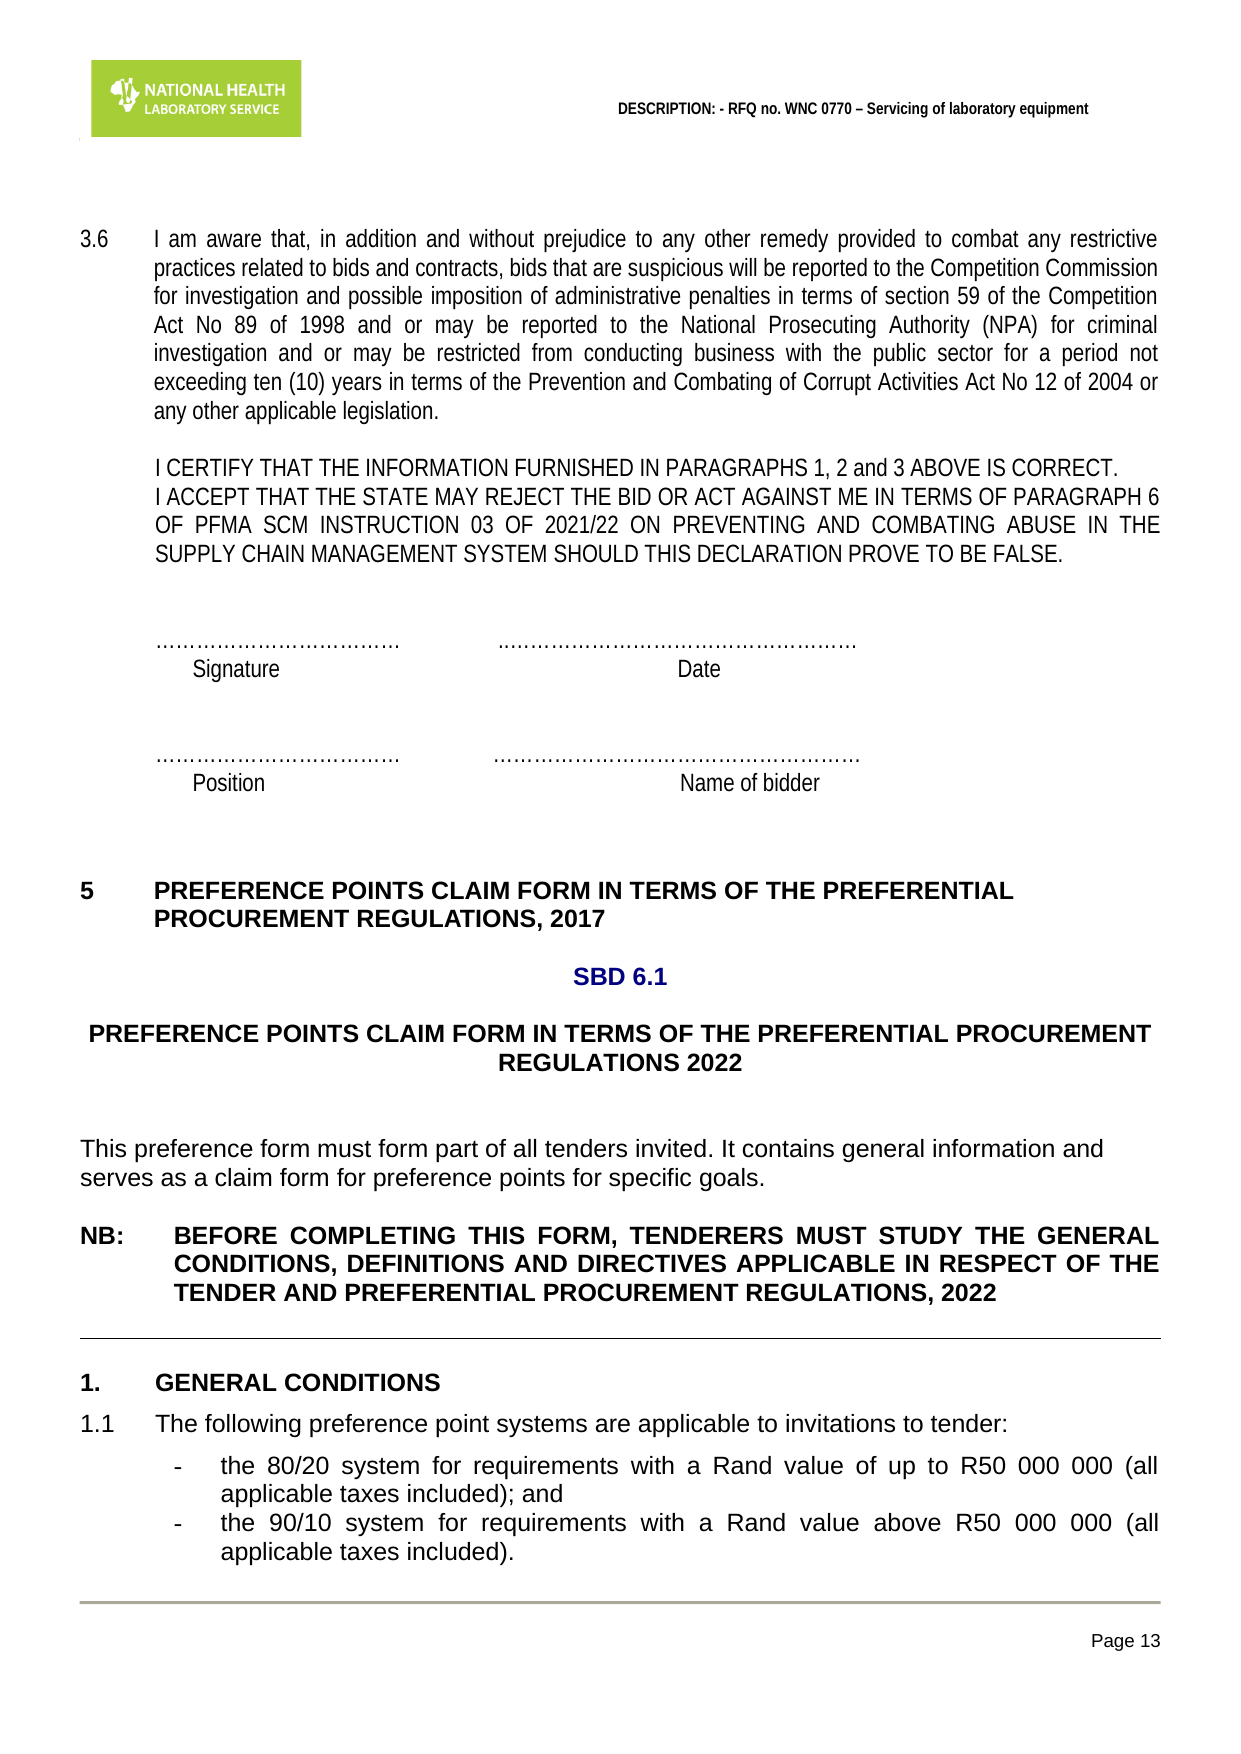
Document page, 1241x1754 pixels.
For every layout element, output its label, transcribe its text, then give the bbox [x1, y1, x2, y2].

text PREFERENCE POINTS CLAIM FORM IN TERMS OF THE PREFERENTIAL PROCUREMENT REGULATIONS 2022 [80, 1019, 1161, 1077]
text I ACCEPT THAT THE STATE MAY REJECT THE BID OR ACT AGAINST ME IN TERMS OF PARAGRAPH 6 OF PFMA SCM INSTRUCTION 03 OF 2021/22 ON PREVENTING AND COMBATING ABUSE IN THE SUPPLY CHAIN MANAGEMENT SYSTEM SHOULD THIS DECLARATION PROVE TO BE FALSE. [155, 482, 1161, 568]
text SBD 6.1 [80, 962, 1161, 991]
text ……………………………… ……………………………………………… [155, 739, 1161, 768]
text This preference form must form part of all tenders invited. It contains general information and serves as a claim form for preference points for specific goals. [80, 1134, 1161, 1192]
subtitle PREFERENCE POINTS CLAIM FORM IN TERMS OF THE PREFERENTIAL PROCUREMENT REGULATIONS, 2017 [80, 876, 1161, 933]
text ……………………………… ..…………………………………………… [155, 625, 1161, 653]
list the 80/20 system for requirements with a Rand value of up to R50 000 000 (all applicable taxes included); and [173, 1451, 1161, 1508]
list I am aware that, in addition and without prejudice to any other remedy provided to combat any restrictive practices related to bids and contracts, bids that are suspicious will be reported to the Competition Commission for investigation and possible imposition of administrative penalties in terms of section 59 of the Competition Act No 89 of 1998 and or may be reported to the National Prosecuting Authority (NPA) for criminal investigation and or may be restricted from conducting business with the public sector for a period not exceeding ten (10) years in terms of the Prevention and Combating of Corrupt Activities Act No 12 of 2004 or any other applicable legislation. [80, 224, 1161, 424]
list the 90/10 system for requirements with a Rand value above R50 000 000 (all applicable taxes included). [173, 1508, 1161, 1566]
text Signature Date [136, 653, 1161, 682]
text Position Name of bidder [136, 768, 1161, 797]
text I CERTIFY THAT THE INFORMATION FURNISHED IN PARAGRAPHS 1, 2 and 3 ABOVE IS CORRECT. [155, 453, 1161, 482]
text NB: BEFORE COMPLETING THIS FORM, TENDERERS MUST STUDY THE GENERAL CONDITIONS, DEFINITIONS AND DIRECTIVES APPLICABLE IN RESPECT OF THE TENDER AND PREFERENTIAL PROCUREMENT REGULATIONS, 2022 [80, 1221, 1161, 1307]
picture [91, 60, 302, 137]
list The following preference point systems are applicable to invitations to tender: [80, 1409, 1161, 1438]
list GENERAL CONDITIONS [80, 1368, 1161, 1397]
